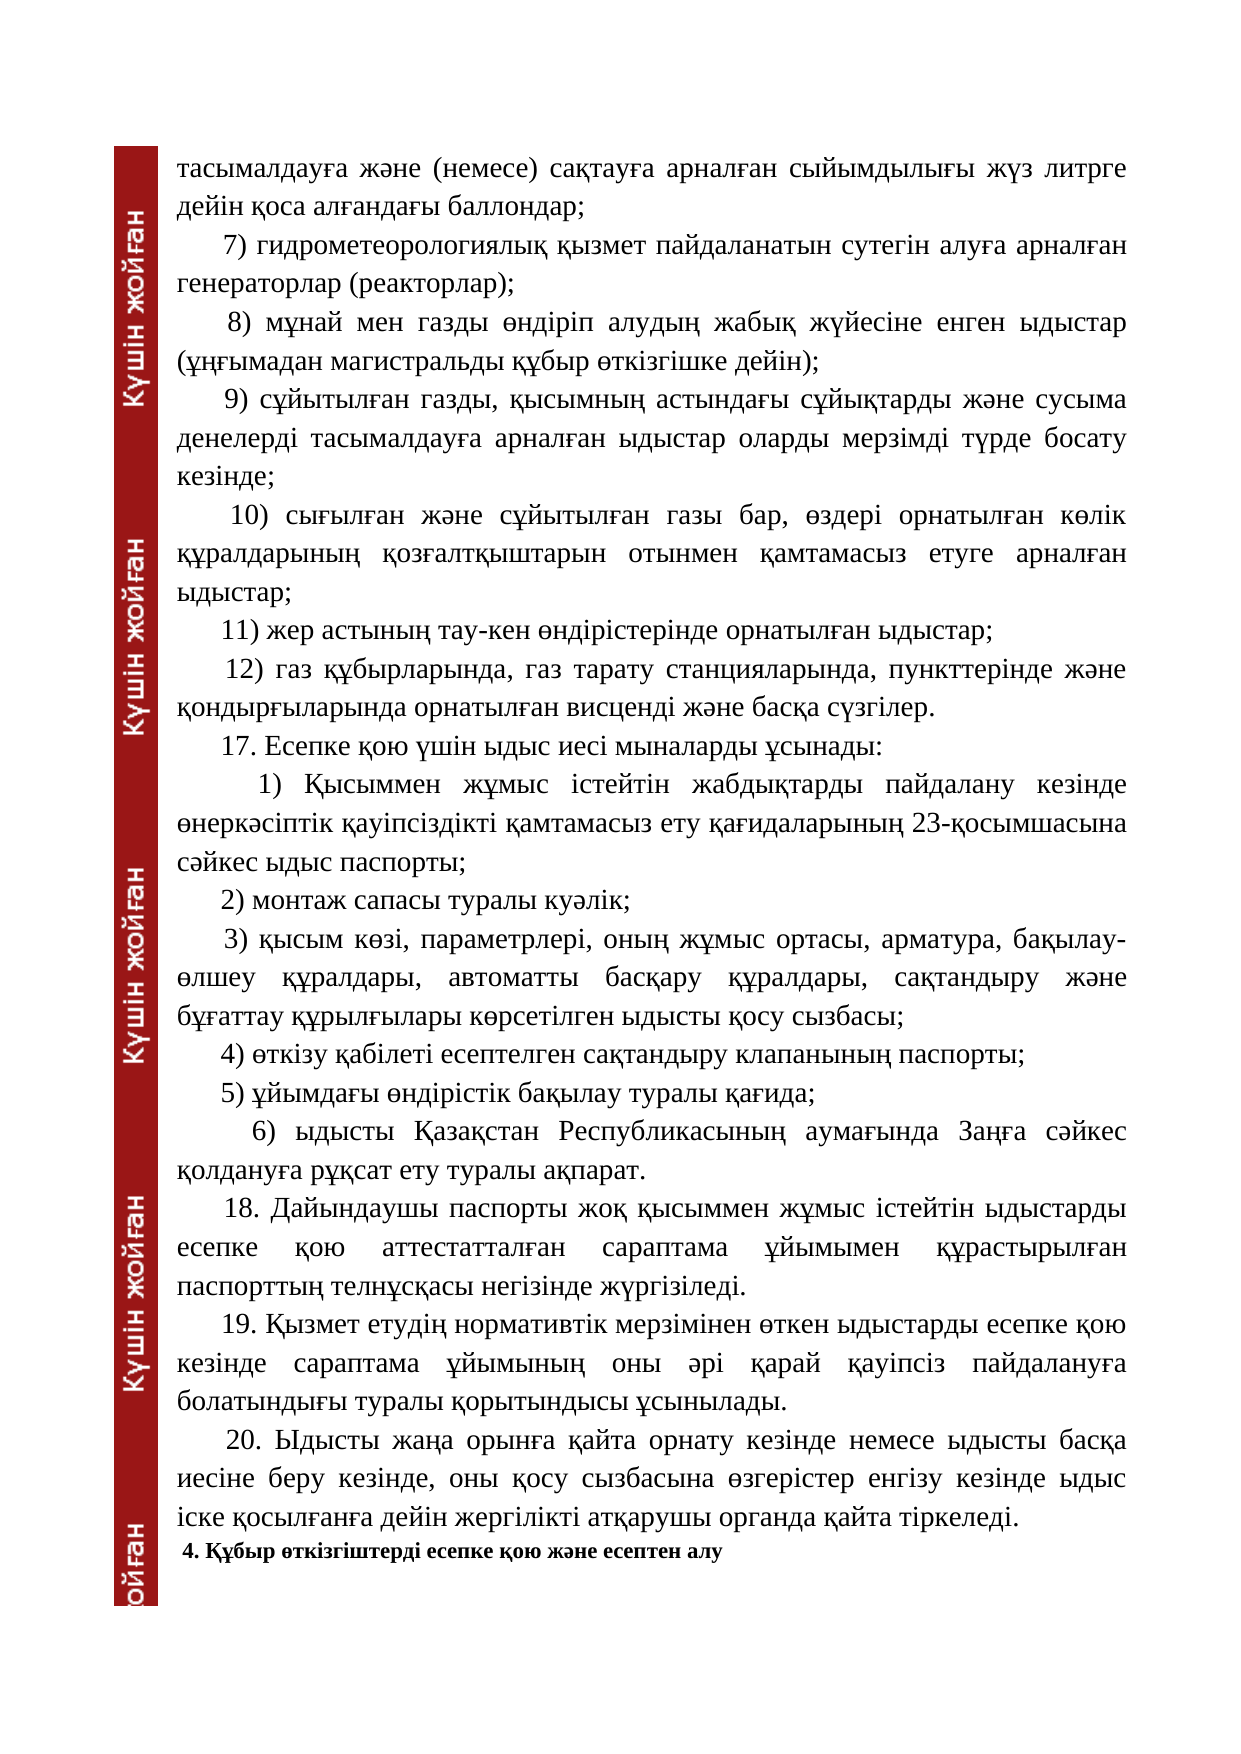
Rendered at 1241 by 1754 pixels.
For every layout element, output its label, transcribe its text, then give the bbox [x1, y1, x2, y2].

text 20. Ыдысты жаңа орынға қайта орнату кезінде немесе ыдысты басқа иесіне беру кезінде, оны қосу сызбасына өзгерістер енгізу кезінде ыдыс іске қосылғанға дейін жергілікті атқарушы органда қайта тіркеледі. [112, 1422, 1128, 1532]
text 7) гидрометеорологиялық қызмет пайдаланатын сутегін алуға арналған генераторлар (реакторлар); [112, 227, 1128, 299]
text 3) қысым көзі, параметрлері, оның жұмыс ортасы, арматура, бақылау-өлшеу құралдары, автоматты басқару құралдары, сақтандыру және бұғаттау құрылғылары көрсетілген ыдысты қосу сызбасы; [112, 921, 1128, 1031]
text 12) газ құбырларында, газ тарату станцияларында, пункттерінде және қондырғыларында орнатылған висценді және басқа сүзгілер. [112, 651, 1128, 723]
picture [114, 1564, 158, 1606]
picture [114, 1186, 158, 1191]
picture [114, 762, 158, 767]
text 6) ыдысты Қазақстан Республикасының аумағында Заңға сәйкес қолдануға рұқсат ету туралы ақпарат. [112, 1113, 1128, 1186]
text 17. Есепке қою үшін ыдыс иесі мыналарды ұсынады: [112, 728, 1128, 762]
picture [114, 222, 158, 227]
picture [114, 723, 158, 728]
picture [114, 1417, 158, 1422]
picture [114, 607, 158, 612]
picture [114, 1108, 158, 1113]
picture [114, 1070, 158, 1075]
picture [114, 916, 158, 921]
picture [114, 646, 158, 651]
text 5) ұйымдағы өндірістік бақылау туралы қағида; [112, 1075, 1128, 1108]
text 4. Құбыр өткізгіштерді есепке қою және есептен алу [112, 1537, 1128, 1564]
text 11) жер астының тау-кен өндірістерінде орнатылған ыдыстар; [112, 612, 1128, 646]
text 1) Қысыммен жұмыс істейтін жабдықтарды пайдалану кезінде өнеркәсіптік қауіпсіздікті қамтамасыз ету қағидаларының 23-қосымшасына сәйкес ыдыс паспорты; [112, 767, 1128, 877]
text 4) өткізу қабілеті есептелген сақтандыру клапанының паспорты; [112, 1036, 1128, 1070]
text 19. Қызмет етудің нормативтік мерзімінен өткен ыдыстарды есепке қою кезінде сараптама ұйымының оны әрі қарай қауіпсіз пайдалануға болатындығы туралы қорытындысы ұсынылады. [112, 1306, 1128, 1417]
picture [114, 299, 158, 304]
text 8) мұнай мен газды өндіріп алудың жабық жүйесіне енген ыдыстар (ұңғымадан магистральды құбыр өткізгішке дейін); [112, 304, 1128, 376]
picture [114, 1301, 158, 1306]
text 9) сұйытылған газды, қысымның астындағы сұйықтарды және сусыма денелерді тасымалдауға арналған ыдыстар оларды мерзімді түрде босату кезінде; [112, 381, 1128, 492]
picture [114, 492, 158, 497]
picture [114, 1031, 158, 1036]
text 2) монтаж сапасы туралы куәлік; [112, 882, 1128, 916]
picture [114, 376, 158, 381]
picture [114, 877, 158, 882]
picture [114, 1532, 158, 1537]
text 18. Дайындаушы паспорты жоқ қысыммен жұмыс істейтін ыдыстарды есепке қою аттестатталған сараптама ұйымымен құрастырылған паспорттың телнұсқасы негізінде жүргізіледі. [112, 1191, 1128, 1301]
picture [114, 146, 158, 150]
text 10) сығылған және сұйытылған газы бар, өздері орнатылған көлік құралдарының қозғалтқыштарын отынмен қамтамасыз етуге арналған ыдыстар; [112, 497, 1128, 607]
